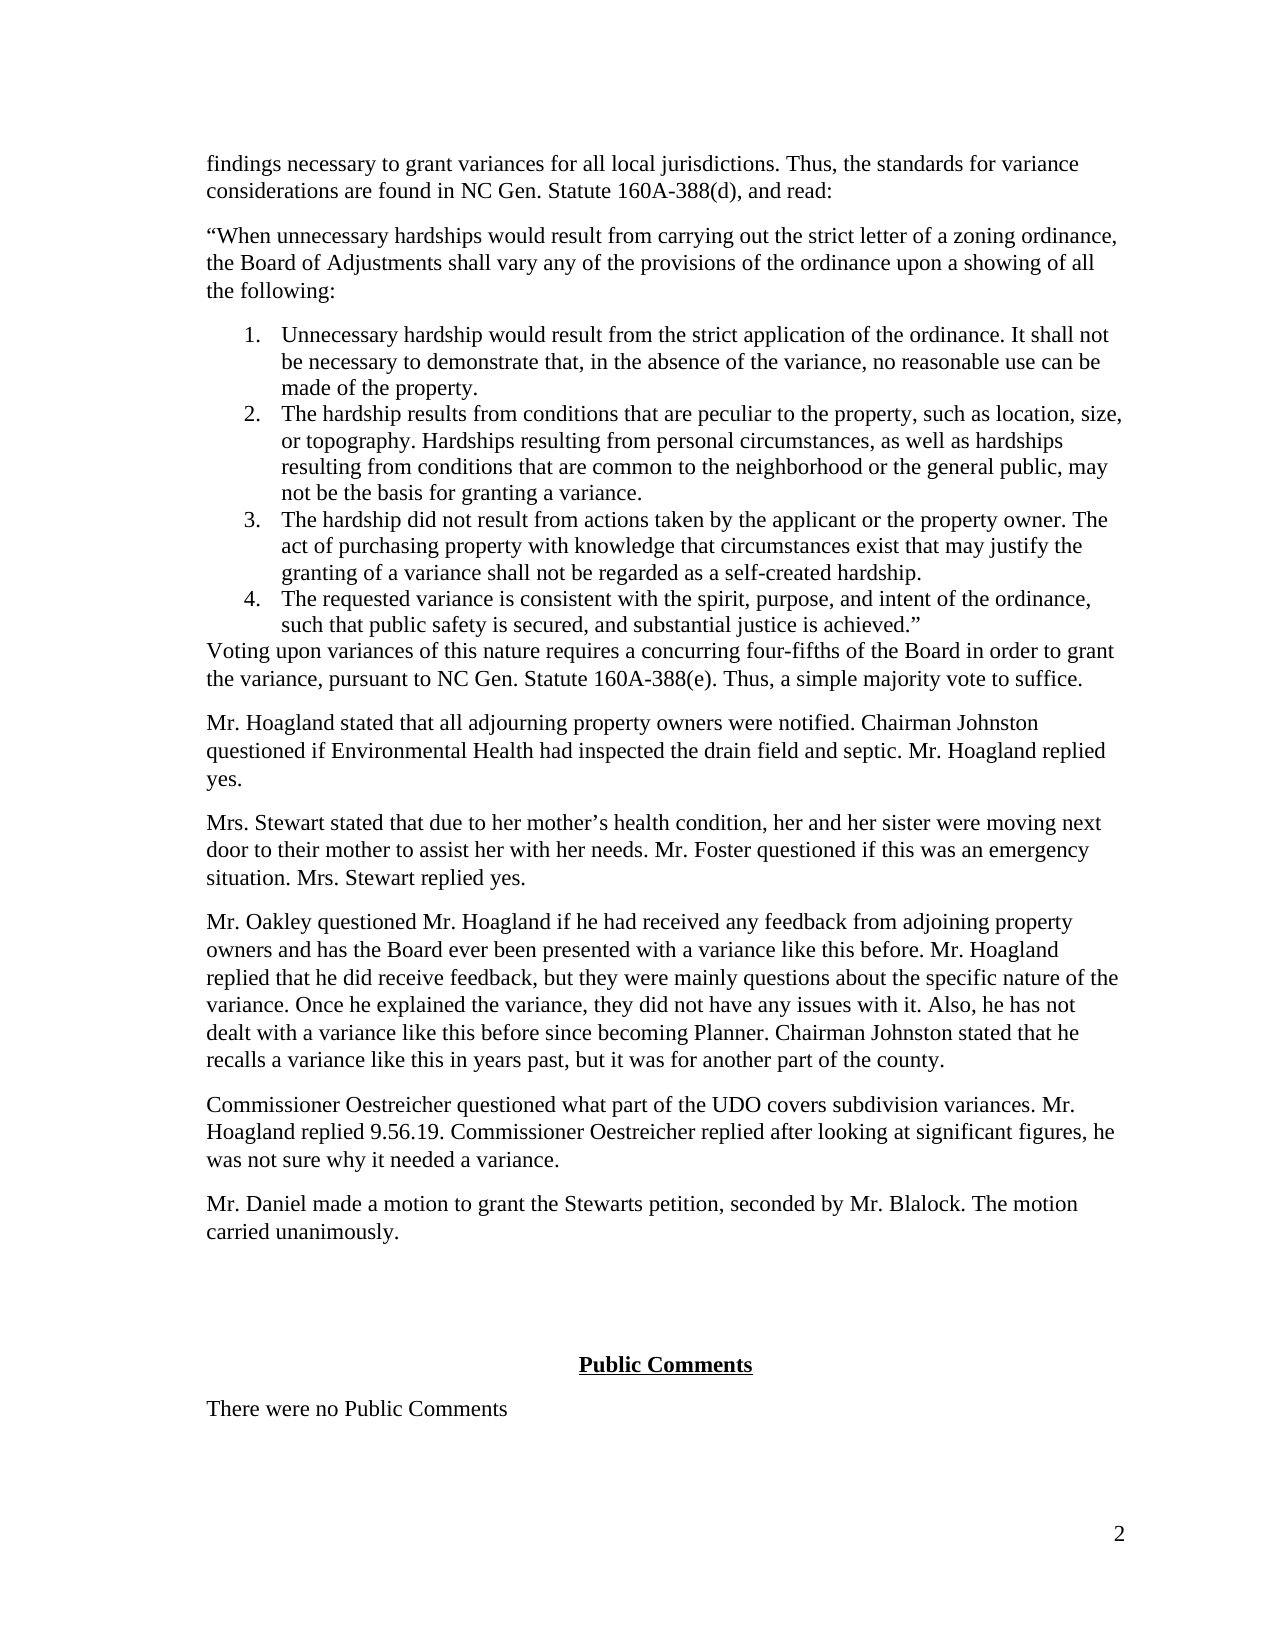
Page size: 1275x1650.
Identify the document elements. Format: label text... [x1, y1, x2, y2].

list The hardship results from conditions that are peculiar to the property, such as location, size, or topography. Hardships resulting from personal circumstances, as well as hardships resulting from conditions that are common to the neighborhood or the general public, may not be the basis for granting a variance. [244, 400, 1125, 506]
list The requested variance is consistent with the spirit, purpose, and intent of the ordinance, such that public safety is secured, and substantial justice is achieved.” [244, 585, 1125, 638]
text “When unnecessary hardships would result from carrying out the strict letter of a zoning ordinance, the Board of Adjustments shall vary any of the provisions of the ordinance upon a showing of all the following: [206, 222, 1125, 303]
list Unnecessary hardship would result from the strict application of the ordinance. It shall not be necessary to demonstrate that, in the absence of the variance, no reasonable use can be made of the property. [244, 321, 1125, 400]
text Commissioner Oestreicher questioned what part of the UDO covers subdivision variances. Mr. Hoagland replied 9.56.19. Commissioner Oestreicher replied after looking at significant figures, he was not sure why it needed a variance. [206, 1091, 1125, 1172]
text There were no Public Comments [206, 1395, 1125, 1421]
text Voting upon variances of this nature requires a concurring four-fifths of the Board in order to grant the variance, pursuant to NC Gen. Statute 160A-388(e). Thus, a simple majority vote to suffice. [206, 638, 1125, 692]
list The hardship did not result from actions taken by the applicant or the property owner. The act of purchasing property with knowledge that circumstances exist that may justify the granting of a variance shall not be regarded as a self-created hardship. [244, 506, 1125, 585]
text Mr. Oakley questioned Mr. Hoagland if he had received any feedback from adjoining property owners and has the Board ever been presented with a variance like this before. Mr. Hoagland replied that he did receive feedback, but they were mainly questions about the specific nature of the variance. Once he explained the variance, they did not have any issues with it. Also, he has not dealt with a variance like this before since becoming Planner. Chairman Johnston stated that he recalls a variance like this in years past, but it was for another part of the county. [206, 908, 1125, 1073]
text Public Comments [206, 1351, 1125, 1377]
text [206, 150, 1125, 204]
text Mr. Hoagland stated that all adjourning property owners were notified. Chairman Johnston questioned if Environmental Health had inspected the drain field and septic. Mr. Hoagland replied yes. [206, 709, 1125, 791]
text Mrs. Stewart stated that due to her mother’s health condition, her and her sister were moving next door to their mother to assist her with her needs. Mr. Foster questioned if this was an emergency situation. Mrs. Stewart replied yes. [206, 809, 1125, 891]
text Mr. Daniel made a motion to grant the Stewarts petition, seconded by Mr. Blalock. The motion carried unanimously. [206, 1190, 1125, 1244]
